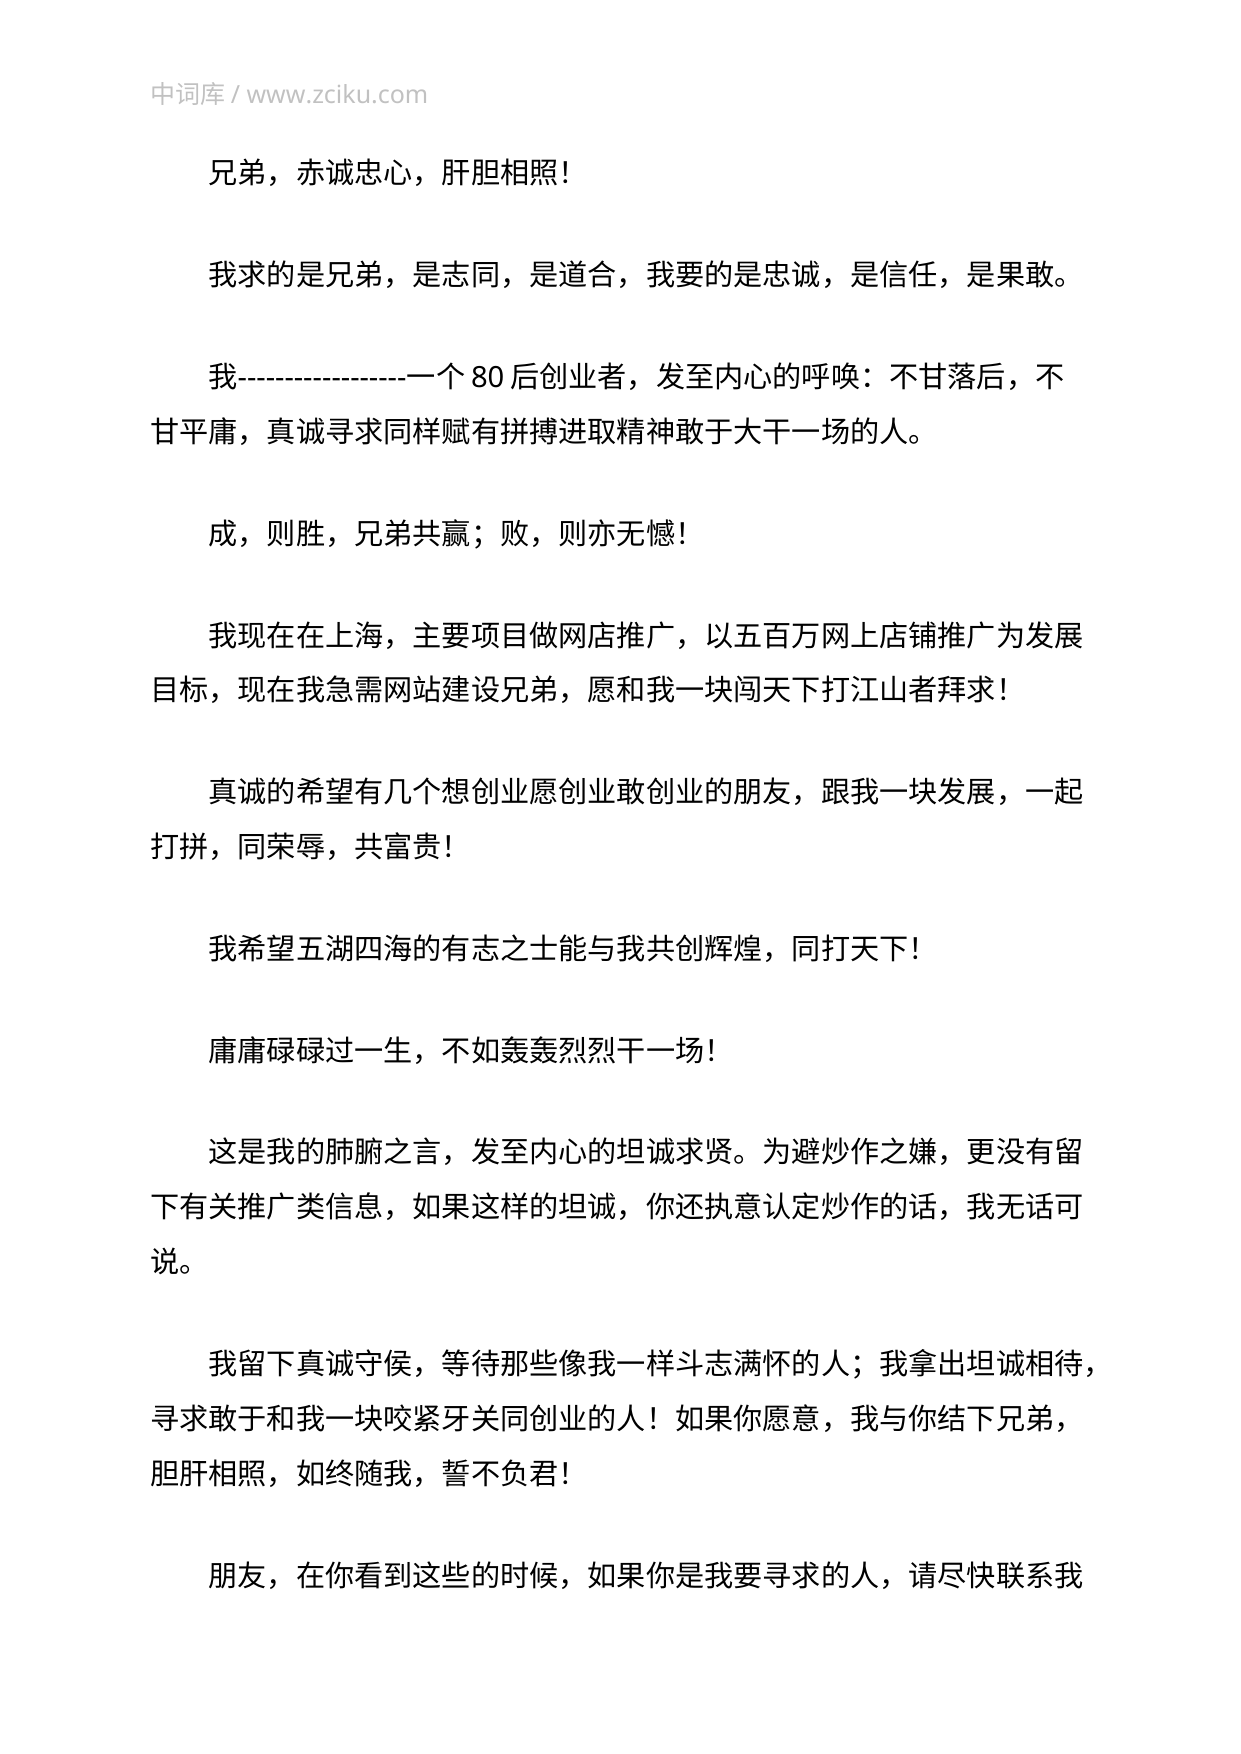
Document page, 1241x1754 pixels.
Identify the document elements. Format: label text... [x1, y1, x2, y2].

text 这是我的肺腑之言，发至内心的坦诚求贤。为避炒作之嫌，更没有留下有关推广类信息，如果这样的坦诚，你还执意认定炒作的话，我无话可说。 [150, 1129, 1090, 1281]
text 我留下真诚守侯，等待那些像我一样斗志满怀的人；我拿出坦诚相待，寻求敢于和我一块咬紧牙关同创业的人！如果你愿意，我与你结下兄弟，胆肝相照，如终随我，誓不负君！ [150, 1341, 1090, 1493]
text 我希望五湖四海的有志之士能与我共创辉煌，同打天下！ [150, 925, 1090, 968]
text 我求的是兄弟，是志同，是道合，我要的是忠诚，是信任，是果敢。 [150, 252, 1090, 294]
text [150, 1552, 1090, 1594]
text 真诚的希望有几个想创业愿创业敢创业的朋友，跟我一块发展，一起打拼，同荣辱，共富贵！ [150, 769, 1090, 866]
text 我现在在上海，主要项目做网店推广，以五百万网上店铺推广为发展目标，现在我急需网站建设兄弟，愿和我一块闯天下打江山者拜求！ [150, 612, 1090, 709]
text 成，则胜，兄弟共赢；败，则亦无憾！ [150, 510, 1090, 553]
text 兄弟，赤诚忠心，肝胆相照！ [150, 150, 1090, 192]
text 庸庸碌碌过一生，不如轰轰烈烈干一场！ [150, 1027, 1090, 1069]
text 我------------------一个80后创业者，发至内心的呼唤：不甘落后，不甘平庸，真诚寻求同样赋有拼搏进取精神敢于大干一场的人。 [150, 353, 1090, 451]
